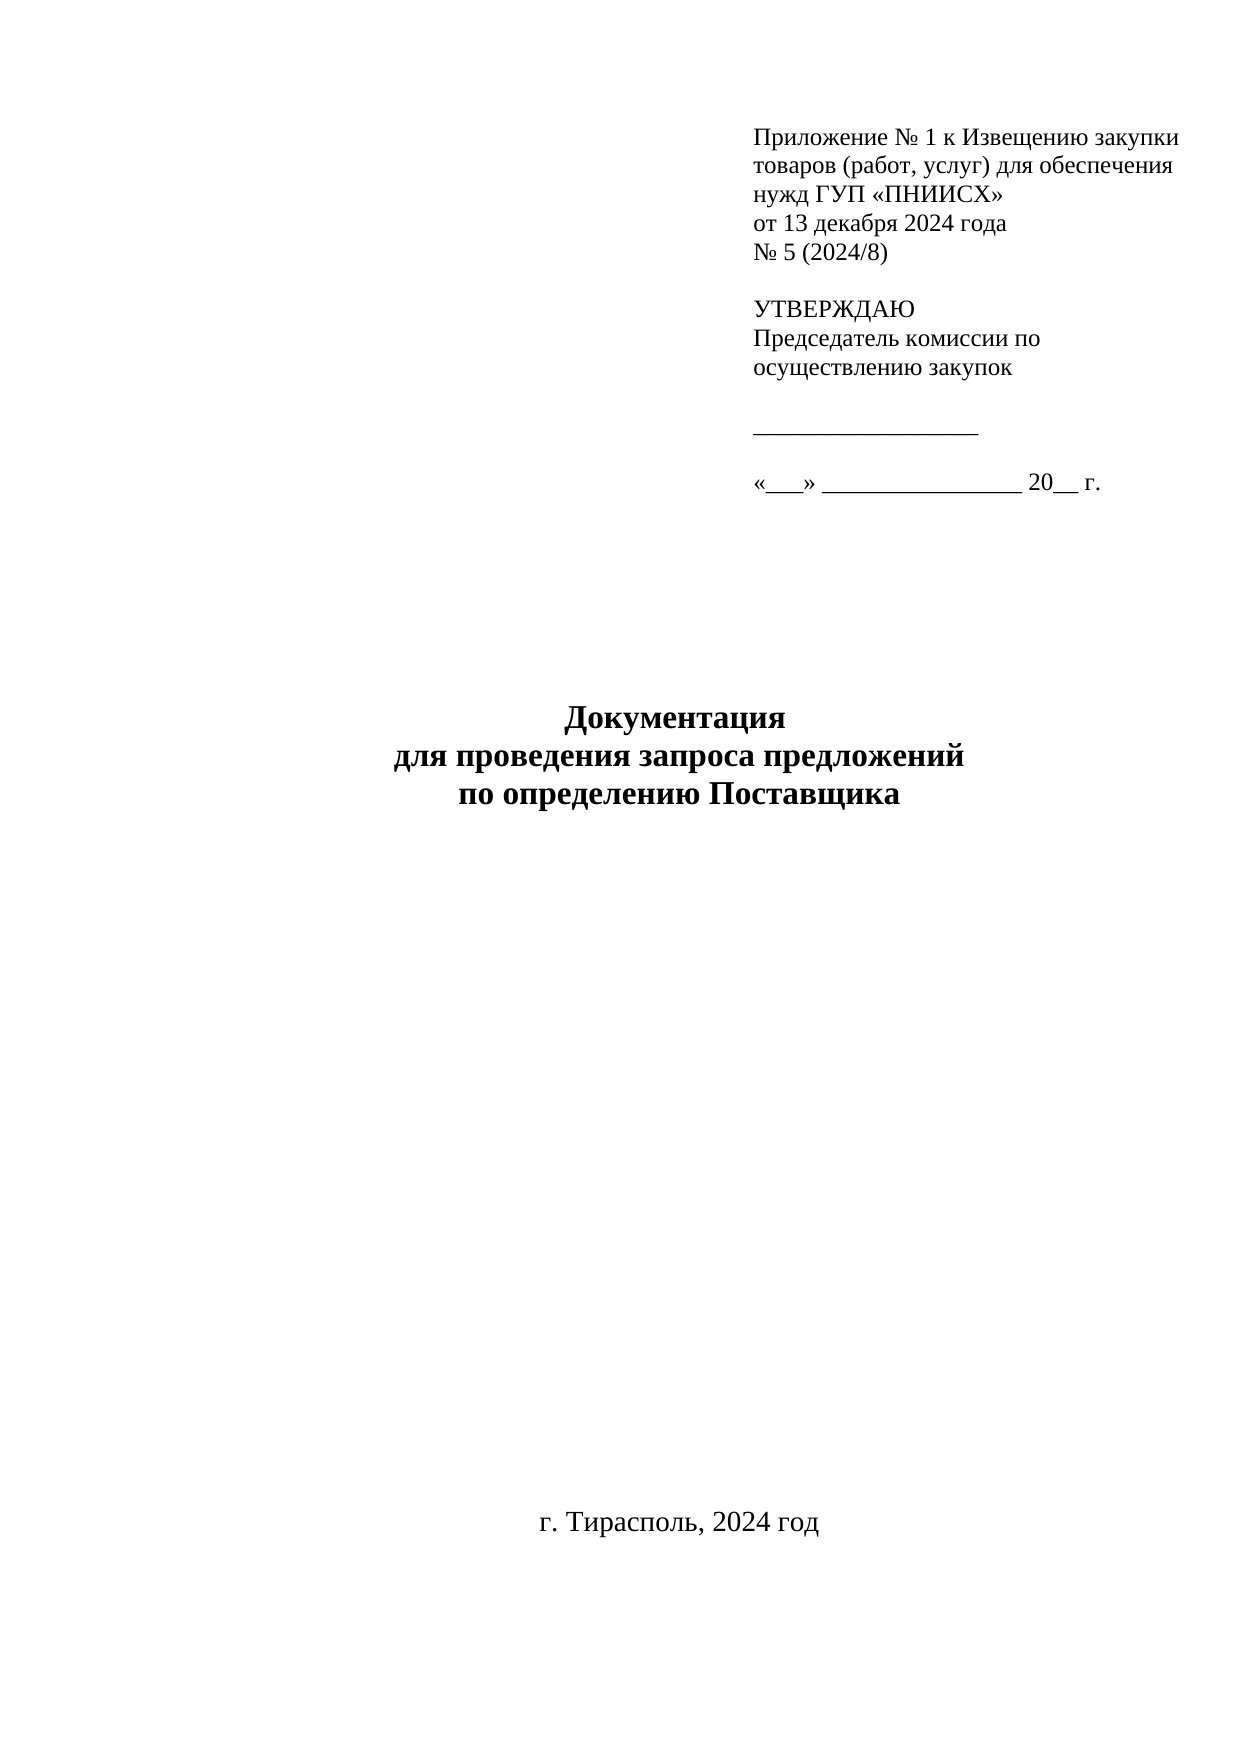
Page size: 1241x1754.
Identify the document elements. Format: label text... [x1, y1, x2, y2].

text осуществлению закупок [177, 352, 1181, 381]
text Документация для проведения запроса предложений по определению Поставщика [177, 697, 1181, 812]
text товаров (работ, услуг) для обеспечения [177, 151, 1181, 179]
text № 5 (2024/8) [177, 237, 1181, 266]
text г. Тирасполь, 2024 год [177, 1512, 1181, 1537]
text нужд ГУП «ПНИИСХ» [177, 179, 1181, 208]
text Председатель комиссии по [177, 323, 1181, 352]
text Приложение № 1 к Извещению закупки [177, 122, 1181, 151]
text УТВЕРЖДАЮ [177, 294, 1181, 323]
text «___» ________________ 20__ г. [177, 467, 1181, 496]
text от 13 декабря 2024 года [177, 208, 1181, 237]
text __________________ [177, 409, 1181, 438]
